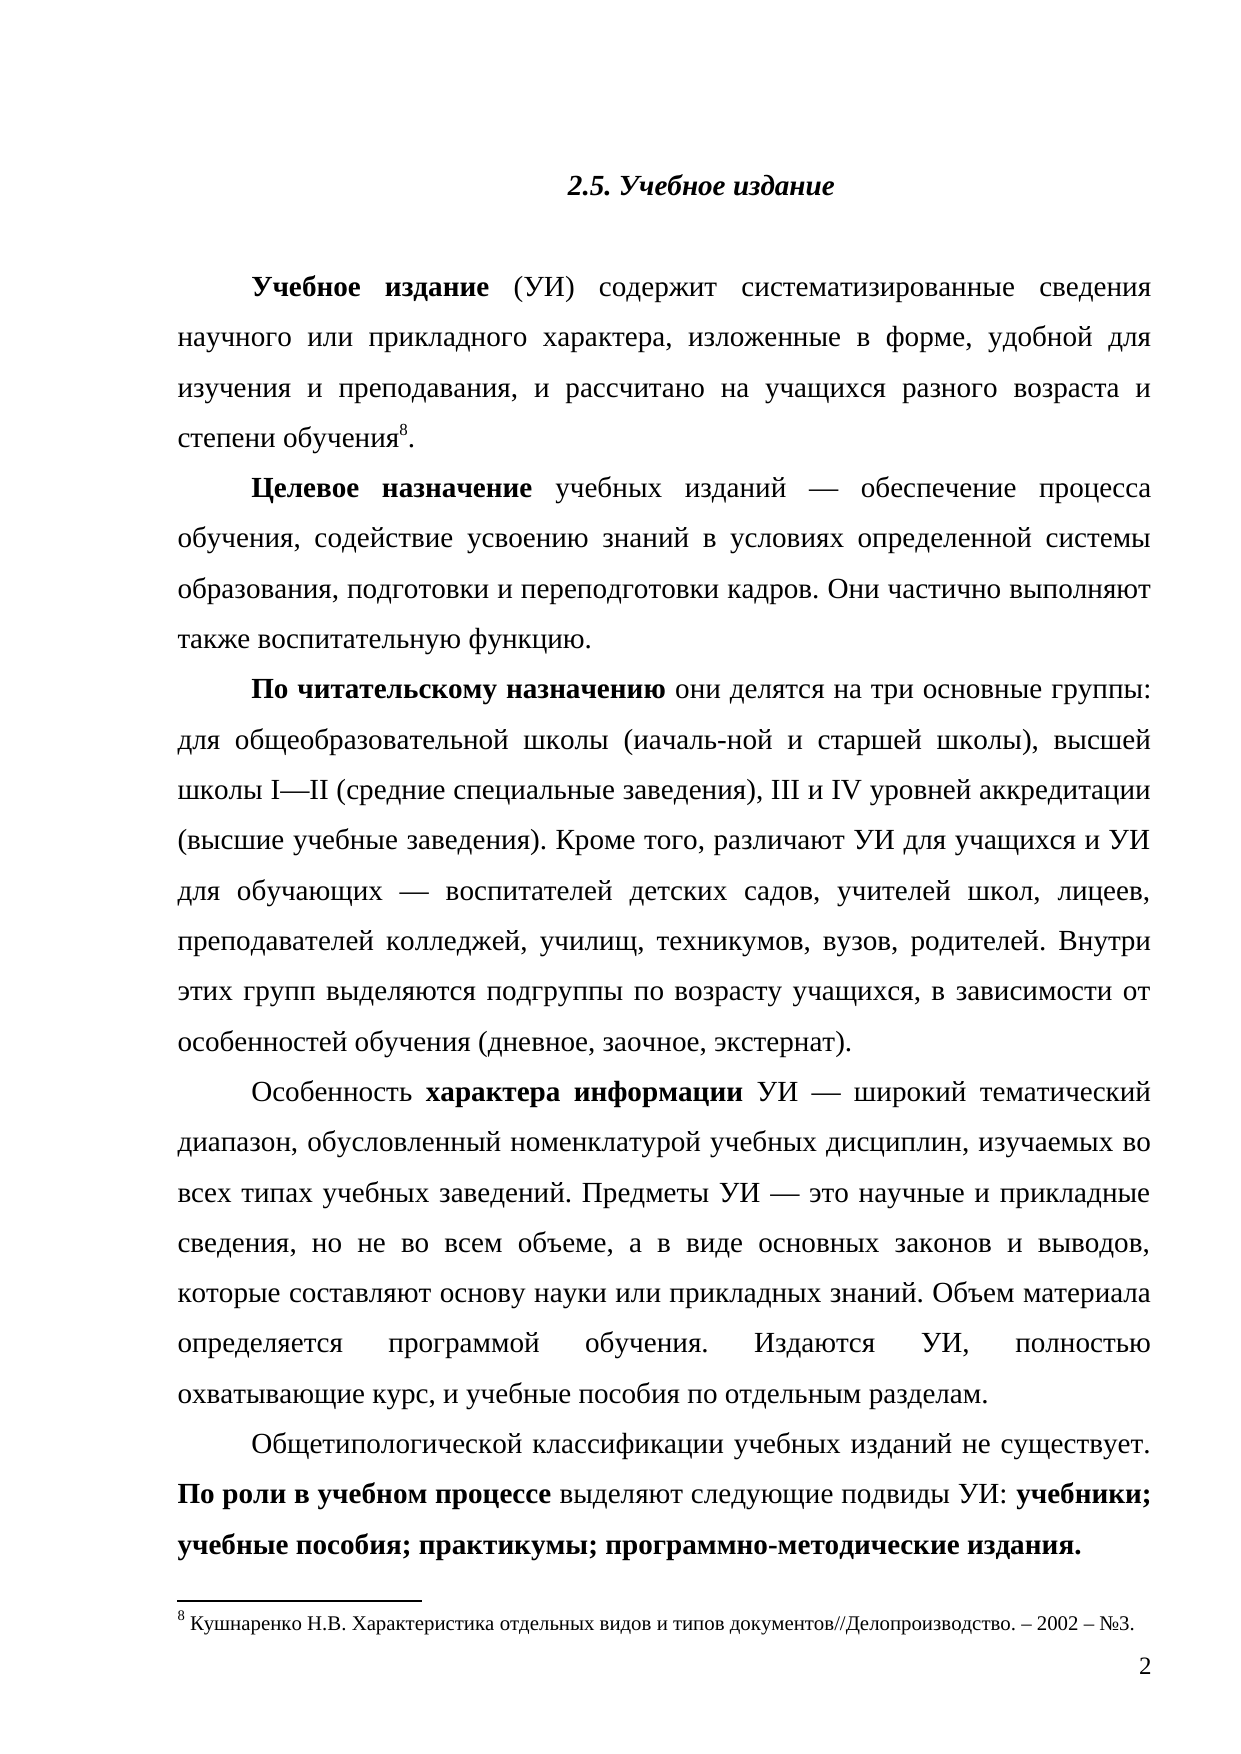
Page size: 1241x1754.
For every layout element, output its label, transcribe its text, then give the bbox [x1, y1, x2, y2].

text По читательскому назначению они делятся на три основные группы: для общеобразовательной школы (иачаль-ной и старшей школы), высшей школы I—II (средние специальные заведения), III и IV уровней аккредитации (высшие учебные заведения). Кроме того, различают УИ для учащихся и УИ для обучающих — воспитателей детских садов, учителей школ, лицеев, преподавателей колледжей, училищ, техникумов, вузов, родителей. Внутри этих групп выделяются подгруппы по возрасту учащихся, в зависимости от особенностей обучения (дневное, заочное, экстернат). [177, 672, 1152, 1057]
text Общетипологической классификации учебных изданий не существует. По роли в учебном процессе выделяют следующие подвиды УИ: учебники; учебные пособия; практикумы; программно-методические издания. [177, 1426, 1152, 1560]
subtitle 2.5. Учебное издание [177, 168, 1152, 202]
text Целевое назначение учебных изданий — обеспечение процесса обучения, содействие усвоению знаний в условиях определенной системы образования, подготовки и переподготовки кадров. Они частично выполняют также воспитательную функцию. [177, 470, 1152, 655]
text Учебное издание (УИ) содержит систематизированные сведения научного или прикладного характера, изложенные в форме, удобной для изучения и преподавания, и рассчитано на учащихся разного возраста и степени обучения. [177, 269, 1152, 453]
text Особенность характера информации УИ — широкий тематический диапазон, обусловленный номенклатурой учебных дисциплин, изучаемых во всех типах учебных заведений. Предметы УИ — это научные и прикладные сведения, но не во всем объеме, а в виде основных законов и выводов, которые составляют основу науки или прикладных знаний. Объем материала определяется программой обучения. Издаются УИ, полностью охватывающие курс, и учебные пособия по отдельным разделам. [177, 1074, 1152, 1409]
